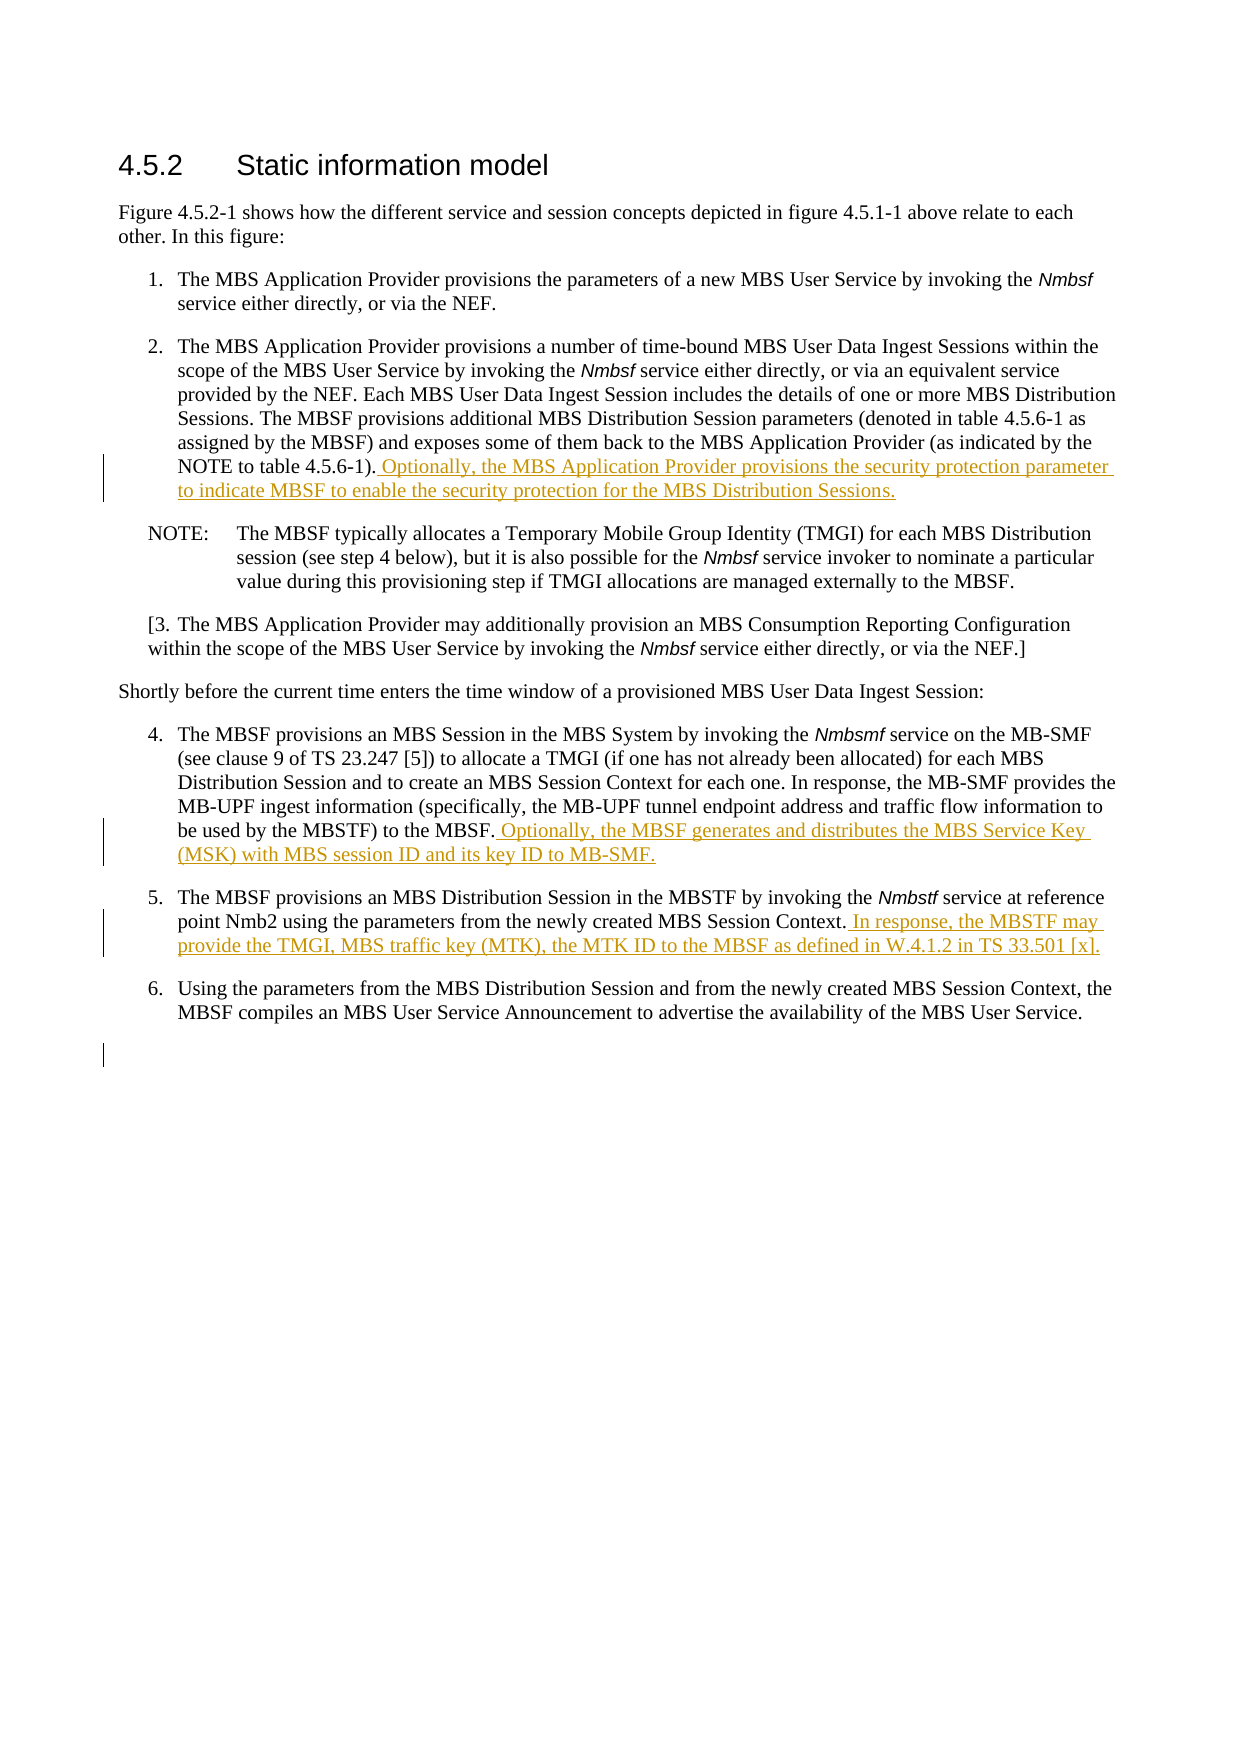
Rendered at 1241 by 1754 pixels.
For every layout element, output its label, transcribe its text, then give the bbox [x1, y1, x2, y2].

text NOTE: The MBSF typically allocates a Temporary Mobile Group Identity (TMGI) for each MBS Distribution session (see step 4 below), but it is also possible for the Nmbsf service invoker to nominate a particular value during this provisioning step if TMGI allocations are managed externally to the MBSF. [148, 521, 1122, 593]
text Shortly before the current time enters the time window of a provisioned MBS User Data Ingest Session: [118, 679, 1122, 703]
text 5. The MBSF provisions an MBS Distribution Session in the MBSTF by invoking the Nmbstf service at reference point Nmb2 using the parameters from the newly created MBS Session Context. [148, 885, 1122, 957]
subtitle 4.5.2 Static information model [118, 148, 1122, 181]
text 1. The MBS Application Provider provisions the parameters of a new MBS User Service by invoking the Nmbsf service either directly, or via the NEF. [148, 267, 1122, 315]
text Figure 4.5.2-1 shows how the different service and session concepts depicted in figure 4.5.1-1 above relate to each other. In this figure: [118, 200, 1122, 248]
text 4. The MBSF provisions an MBS Session in the MBS System by invoking the Nmbsmf service on the MB-SMF (see clause 9 of TS 23.247 [5]) to allocate a TMGI (if one has not already been allocated) for each MBS Distribution Session and to create an MBS Session Context for each one. In response, the MB-SMF provides the MB-UPF ingest information (specifically, the MB-UPF tunnel endpoint address and traffic flow information to be used by the MBSTF) to the MBSF. [148, 722, 1122, 866]
text 2. The MBS Application Provider provisions a number of time-bound MBS User Data Ingest Sessions within the scope of the MBS User Service by invoking the Nmbsf service either directly, or via an equivalent service provided by the NEF. Each MBS User Data Ingest Session includes the details of one or more MBS Distribution Sessions. The MBSF provisions additional MBS Distribution Session parameters (denoted in table 4.5.6-1 as assigned by the MBSF) and exposes some of them back to the MBS Application Provider (as indicated by the NOTE to table 4.5.6-1). [148, 334, 1122, 502]
text [3. The MBS Application Provider may additionally provision an MBS Consumption Reporting Configuration within the scope of the MBS User Service by invoking the Nmbsf service either directly, or via the NEF.] [148, 612, 1122, 660]
text 6. Using the parameters from the MBS Distribution Session and from the newly created MBS Session Context, the MBSF compiles an MBS User Service Announcement to advertise the availability of the MBS User Service. [148, 976, 1122, 1024]
